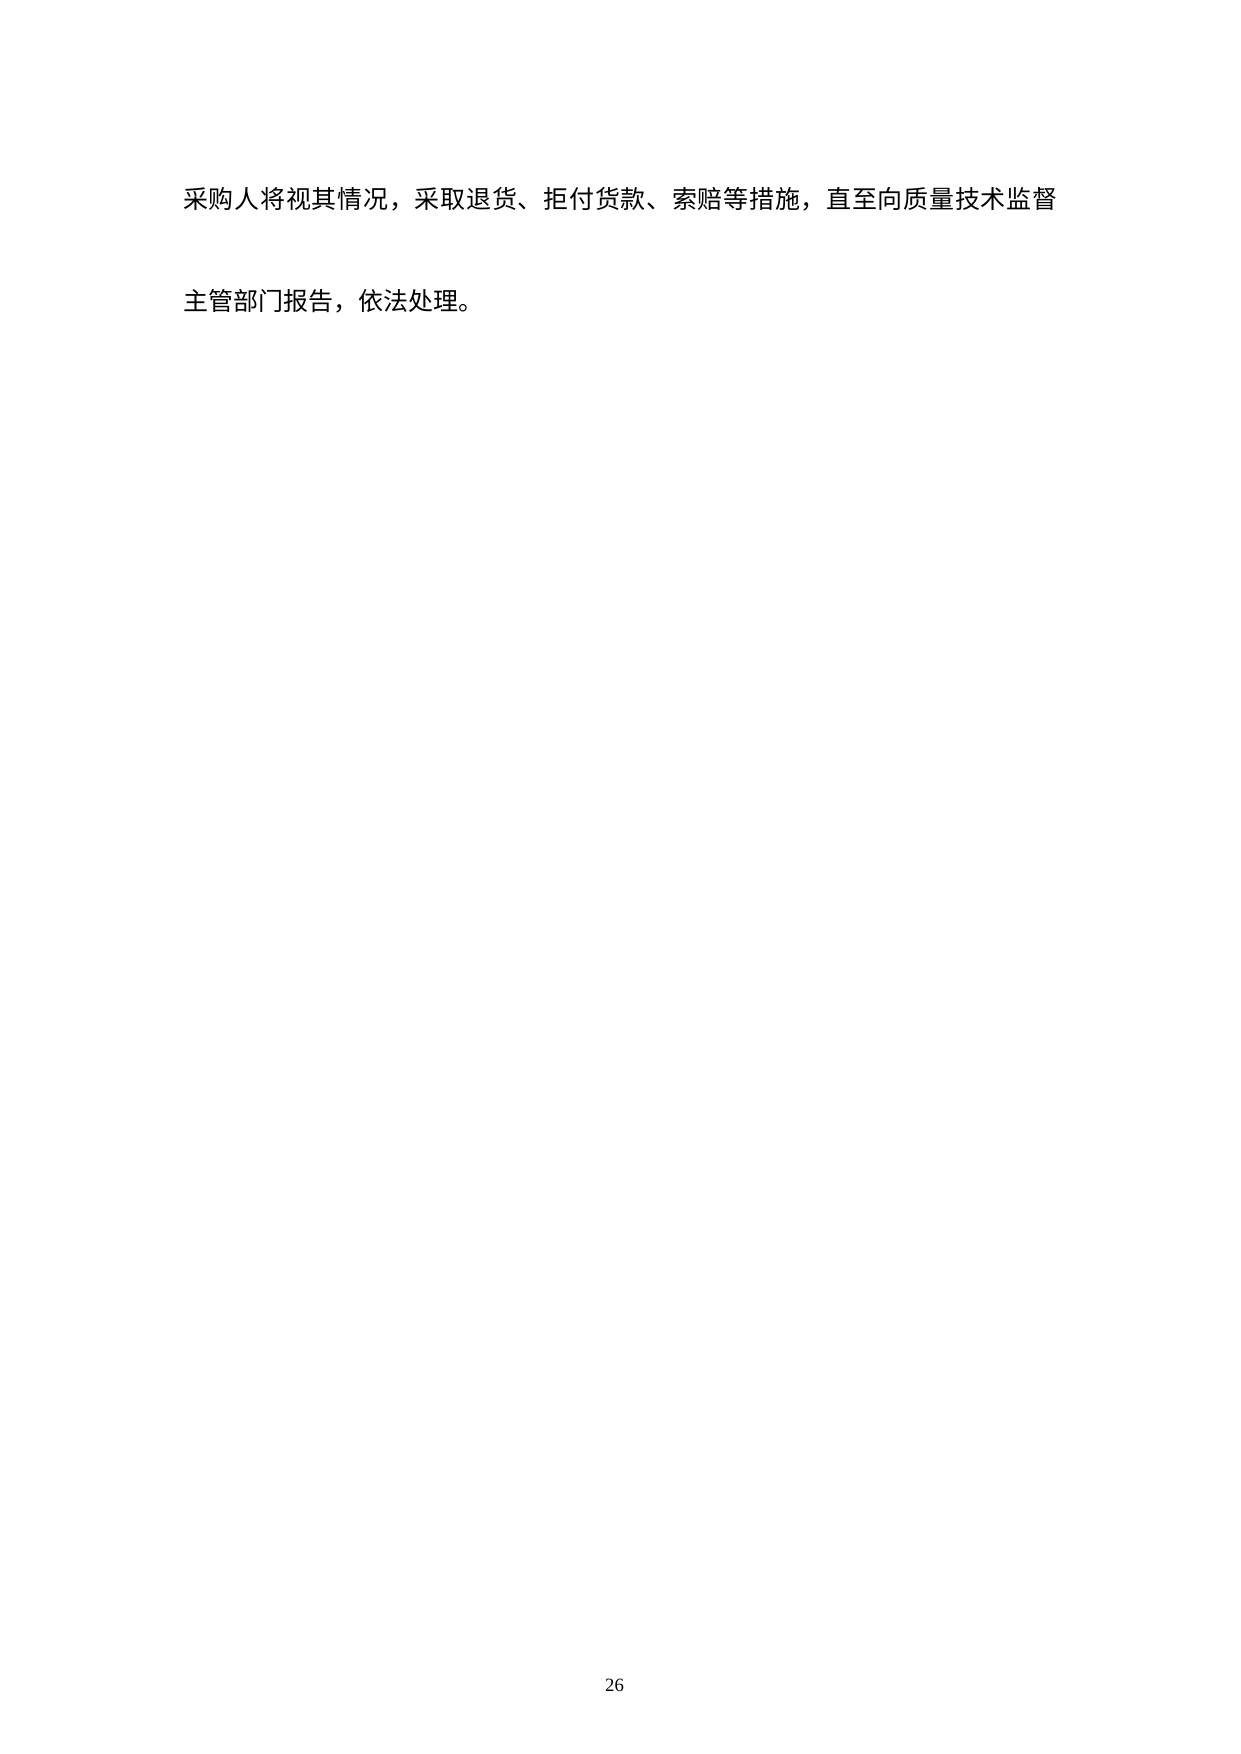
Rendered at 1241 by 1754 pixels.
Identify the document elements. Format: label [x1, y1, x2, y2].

text [183, 164, 1057, 334]
